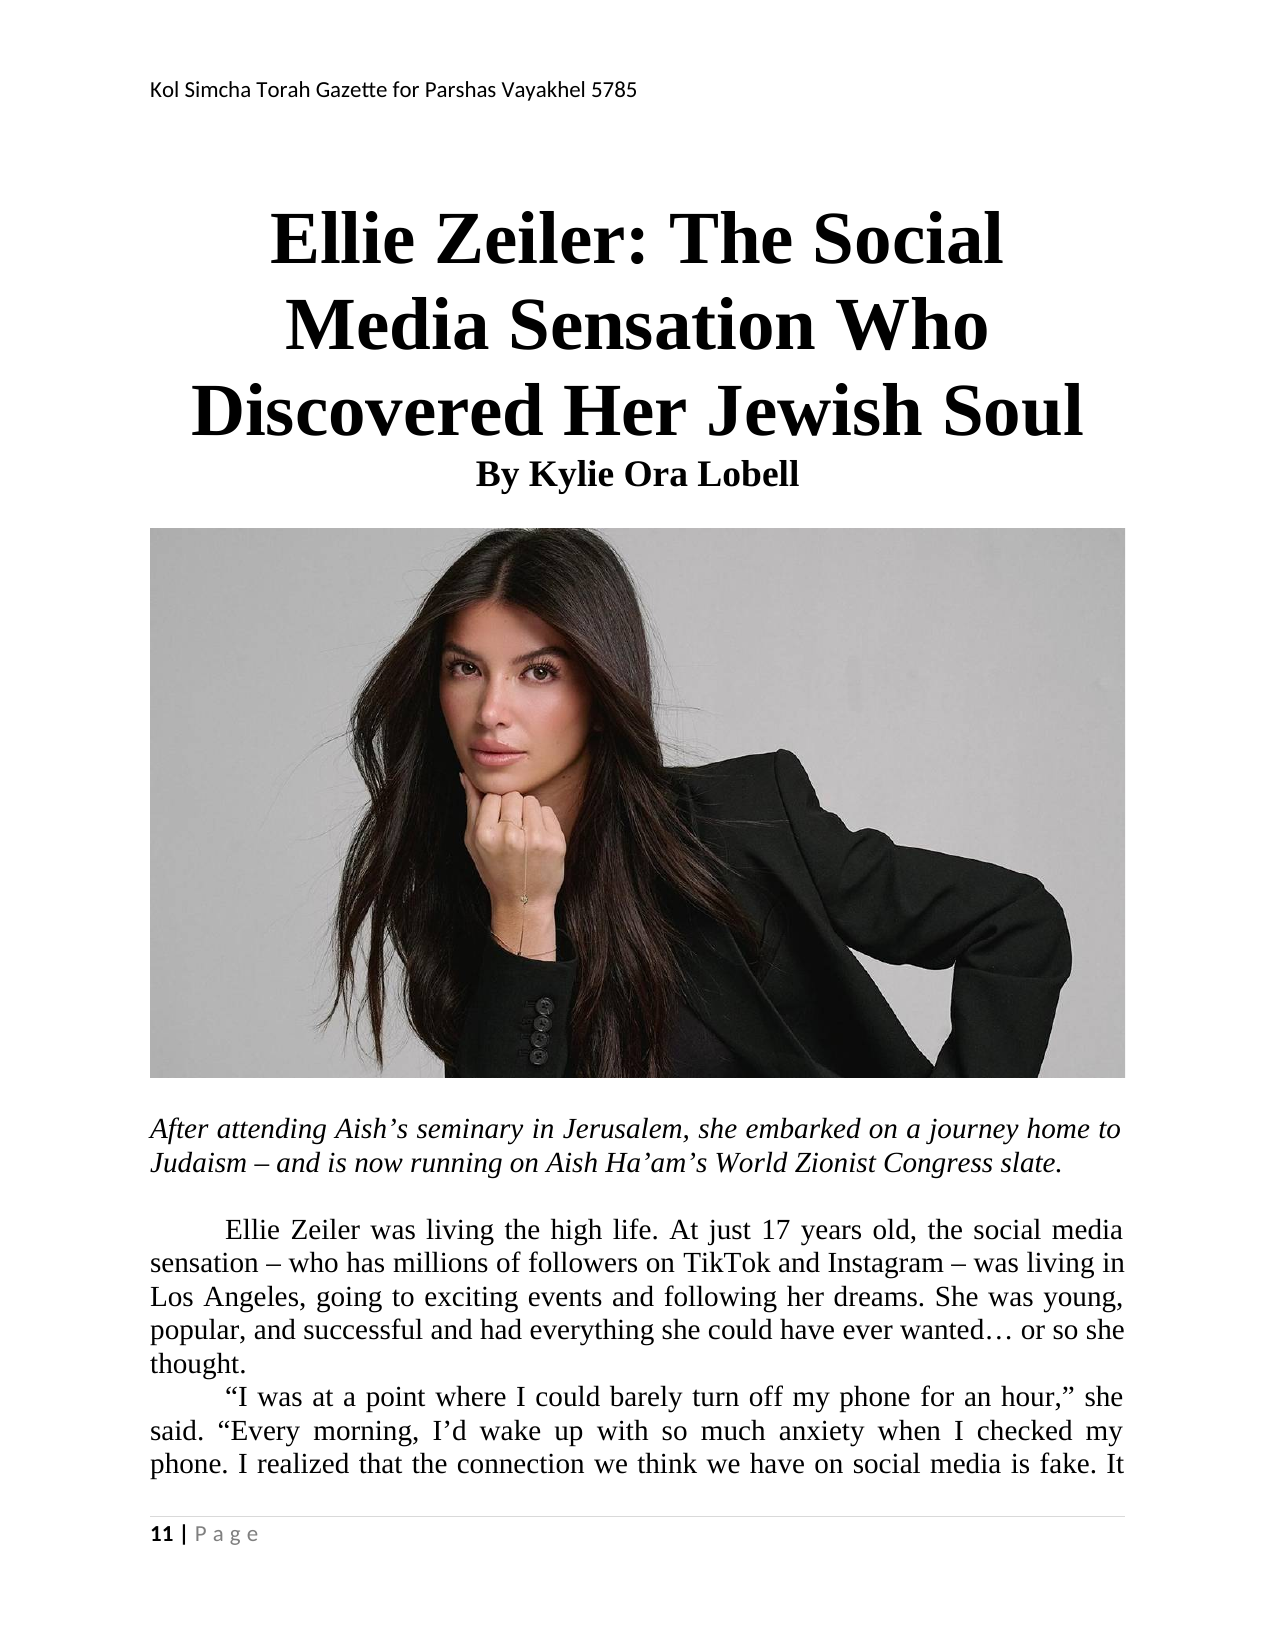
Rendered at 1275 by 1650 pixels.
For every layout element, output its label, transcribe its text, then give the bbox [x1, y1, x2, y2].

text After attending Aish’s seminary in Jerusalem, she embarked on a journey home to Judaism – and is now running on Aish Ha’am’s World Zionist Congress slate. [150, 1111, 1125, 1178]
text Ellie Zeiler was living the high life. At just 17 years old, the social media sensation – who has millions of followers on TikTok and Instagram – was living in Los Angeles, going to exciting events and following her dreams. She was young, popular, and successful and had everything she could have ever wanted… or so she thought. [150, 1212, 1125, 1379]
text By Kylie Ora Lobell [150, 452, 1125, 495]
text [150, 1379, 1125, 1480]
text Media Sensation Who Discovered Her Jewish Soul [150, 279, 1125, 452]
text Ellie Zeiler: The Social [150, 193, 1125, 279]
picture [150, 528, 1125, 1078]
